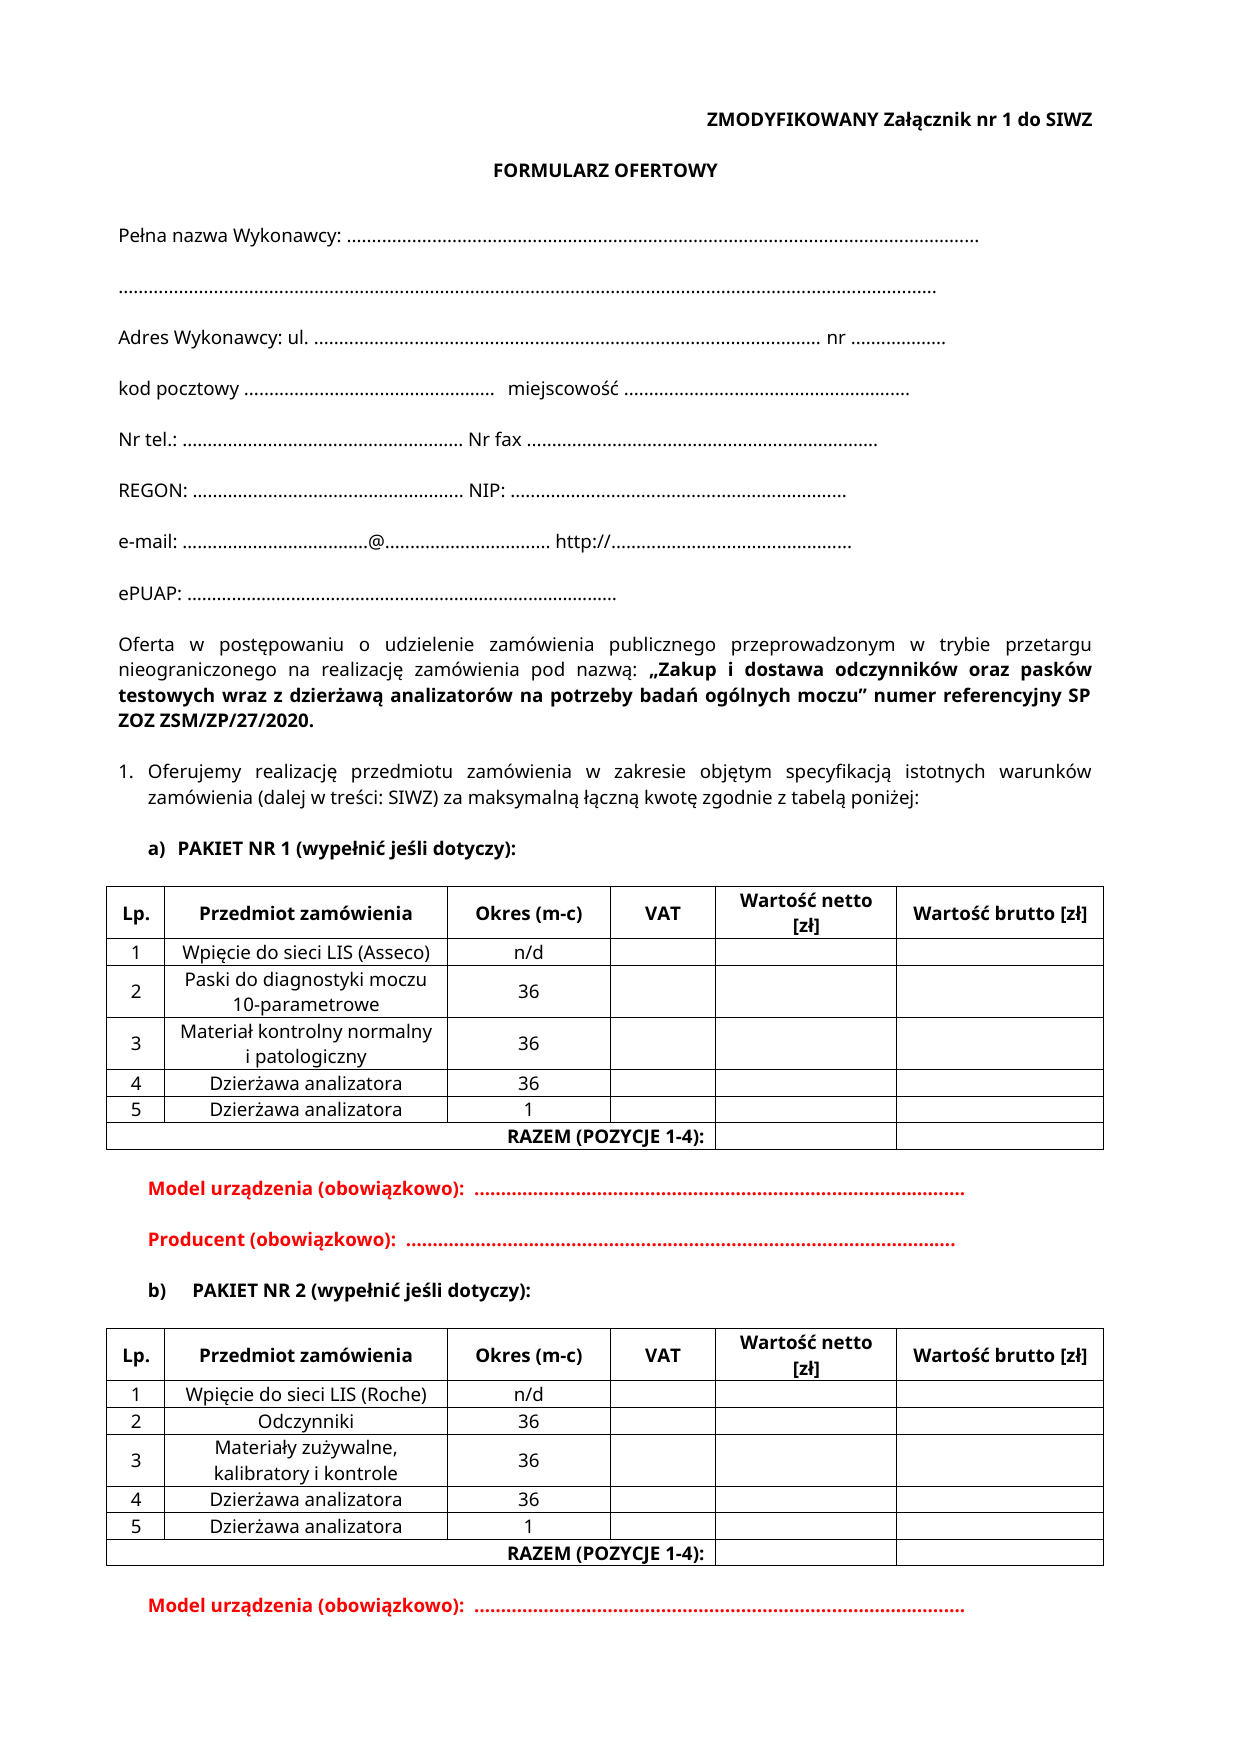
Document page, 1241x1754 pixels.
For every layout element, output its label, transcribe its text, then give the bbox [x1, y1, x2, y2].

text REGON: …................................................... NIP: ................................................................... [118, 478, 1092, 503]
table_cell [897, 966, 1103, 1017]
table_cell [716, 939, 896, 965]
text Model urządzenia (obowiązkowo): …………………………….…………………………………………………. [148, 1175, 1092, 1201]
table_cell 1 [448, 1097, 610, 1122]
table_cell 4 [107, 1070, 164, 1096]
text kod pocztowy .................................................. miejscowość ......................................................... [118, 376, 1092, 401]
table_header Okres (m-c) [448, 887, 610, 938]
table_cell Materiały zużywalne, kalibratory i kontrole [165, 1435, 447, 1486]
text ePUAP: …………………………………………………………………………… [118, 580, 1092, 605]
list PAKIET NR 1 (wypełnić jeśli dotyczy): [148, 835, 1092, 861]
table_cell Paski do diagnostyki moczu 10-parametrowe [165, 966, 447, 1017]
table_cell 1 [107, 1381, 164, 1407]
table_cell [716, 1097, 896, 1122]
text Pełna nazwa Wykonawcy: .............................................................................................................................. [118, 223, 1092, 248]
table_cell [897, 1123, 1103, 1149]
table_cell 36 [448, 966, 610, 1017]
text Oferta w postępowaniu o udzielenie zamówienia publicznego przeprowadzonym w trybie przetargu nieograniczonego na realizację zamówienia pod nazwą: „Zakup i dostawa odczynników oraz pasków testowych wraz z dzierżawą analizatorów na potrzeby badań ogólnych moczu” numer referencyjny SP ZOZ ZSM/ZP/27/2020. [118, 631, 1092, 733]
table_cell Dzierżawa analizatora [165, 1070, 447, 1096]
table_cell [716, 1435, 896, 1486]
table_cell [897, 1408, 1103, 1433]
table_header VAT [611, 887, 715, 938]
table_cell [716, 1123, 896, 1149]
table_header Przedmiot zamówienia [165, 1329, 447, 1380]
table_cell [611, 1070, 715, 1096]
text e-mail: …..................................@................................. http://................................................ [118, 529, 1092, 554]
text Adres Wykonawcy: ul. ..................................................................................................... nr ................... [118, 325, 1092, 350]
table_cell 36 [448, 1408, 610, 1433]
table_cell 36 [448, 1435, 610, 1486]
list PAKIET NR 2 (wypełnić jeśli dotyczy): [148, 1277, 1092, 1303]
table_cell Materiał kontrolny normalny i patologiczny [165, 1018, 447, 1069]
table_cell Odczynniki [165, 1408, 447, 1433]
table_cell [897, 1487, 1103, 1512]
table_cell [611, 1018, 715, 1069]
table_cell [716, 1487, 896, 1512]
table_cell Wpięcie do sieci LIS (Roche) [165, 1381, 447, 1407]
table_cell [611, 966, 715, 1017]
table_cell 2 [107, 1408, 164, 1433]
table_cell 5 [107, 1513, 164, 1539]
text Nr tel.: ........................................................ Nr fax ...................................................................... [118, 427, 1092, 452]
table_header Lp. [107, 887, 164, 938]
table_cell [716, 1018, 896, 1069]
table_header Wartość brutto [zł] [897, 887, 1103, 938]
table_header Wartość netto [zł] [716, 1329, 896, 1380]
table_cell [716, 1513, 896, 1539]
table_cell [897, 1097, 1103, 1122]
table_cell [897, 1435, 1103, 1486]
table_cell RAZEM (POZYCJE 1-4): [107, 1123, 715, 1149]
table_header Wartość brutto [zł] [897, 1329, 1103, 1380]
table_cell Dzierżawa analizatora [165, 1487, 447, 1512]
table_cell [611, 1097, 715, 1122]
list Oferujemy realizację przedmiotu zamówienia w zakresie objętym specyfikacją istotnych warunków zamówienia (dalej w treści: SIWZ) za maksymalną łączną kwotę zgodnie z tabelą poniżej: [118, 758, 1092, 809]
table_header Przedmiot zamówienia [165, 887, 447, 938]
table_cell Wpięcie do sieci LIS (Asseco) [165, 939, 447, 965]
table_cell [897, 1381, 1103, 1407]
table_header VAT [611, 1329, 715, 1380]
table_cell [716, 966, 896, 1017]
table_cell [897, 1540, 1103, 1565]
table_cell [611, 1381, 715, 1407]
table_cell n/d [448, 939, 610, 965]
table_cell 5 [107, 1097, 164, 1122]
text Model urządzenia (obowiązkowo): …………………………….…………………………………………………. [148, 1592, 1092, 1617]
table_header Lp. [107, 1329, 164, 1380]
table_cell [897, 1070, 1103, 1096]
table_cell [897, 1513, 1103, 1539]
text Producent (obowiązkowo): ………………………………….……………………..………………………………. [148, 1226, 1092, 1252]
table_cell Dzierżawa analizatora [165, 1097, 447, 1122]
text ................................................................................................................................................................... [118, 274, 1092, 299]
table_header Okres (m-c) [448, 1329, 610, 1380]
table_cell 4 [107, 1487, 164, 1512]
table_cell [611, 1487, 715, 1512]
table_cell [611, 1513, 715, 1539]
table_cell [716, 1540, 896, 1565]
table_cell 1 [107, 939, 164, 965]
table_cell [611, 1408, 715, 1433]
table_cell 3 [107, 1435, 164, 1486]
table_header Wartość netto [zł] [716, 887, 896, 938]
table_cell 1 [448, 1513, 610, 1539]
table_cell [611, 1435, 715, 1486]
subtitle FORMULARZ OFERTOWY [118, 157, 1092, 183]
table_cell 36 [448, 1018, 610, 1069]
table_cell n/d [448, 1381, 610, 1407]
table_cell [716, 1381, 896, 1407]
table_cell Dzierżawa analizatora [165, 1513, 447, 1539]
table_cell [716, 1070, 896, 1096]
table_cell [897, 1018, 1103, 1069]
table_cell [716, 1408, 896, 1433]
table_cell [897, 939, 1103, 965]
table_cell 3 [107, 1018, 164, 1069]
list ZMODYFIKOWANY Załącznik nr 1 do SIWZ [118, 106, 1092, 132]
table_cell 2 [107, 966, 164, 1017]
table_cell [611, 939, 715, 965]
table_cell 36 [448, 1487, 610, 1512]
table_cell RAZEM (POZYCJE 1-4): [107, 1540, 715, 1565]
table_cell 36 [448, 1070, 610, 1096]
